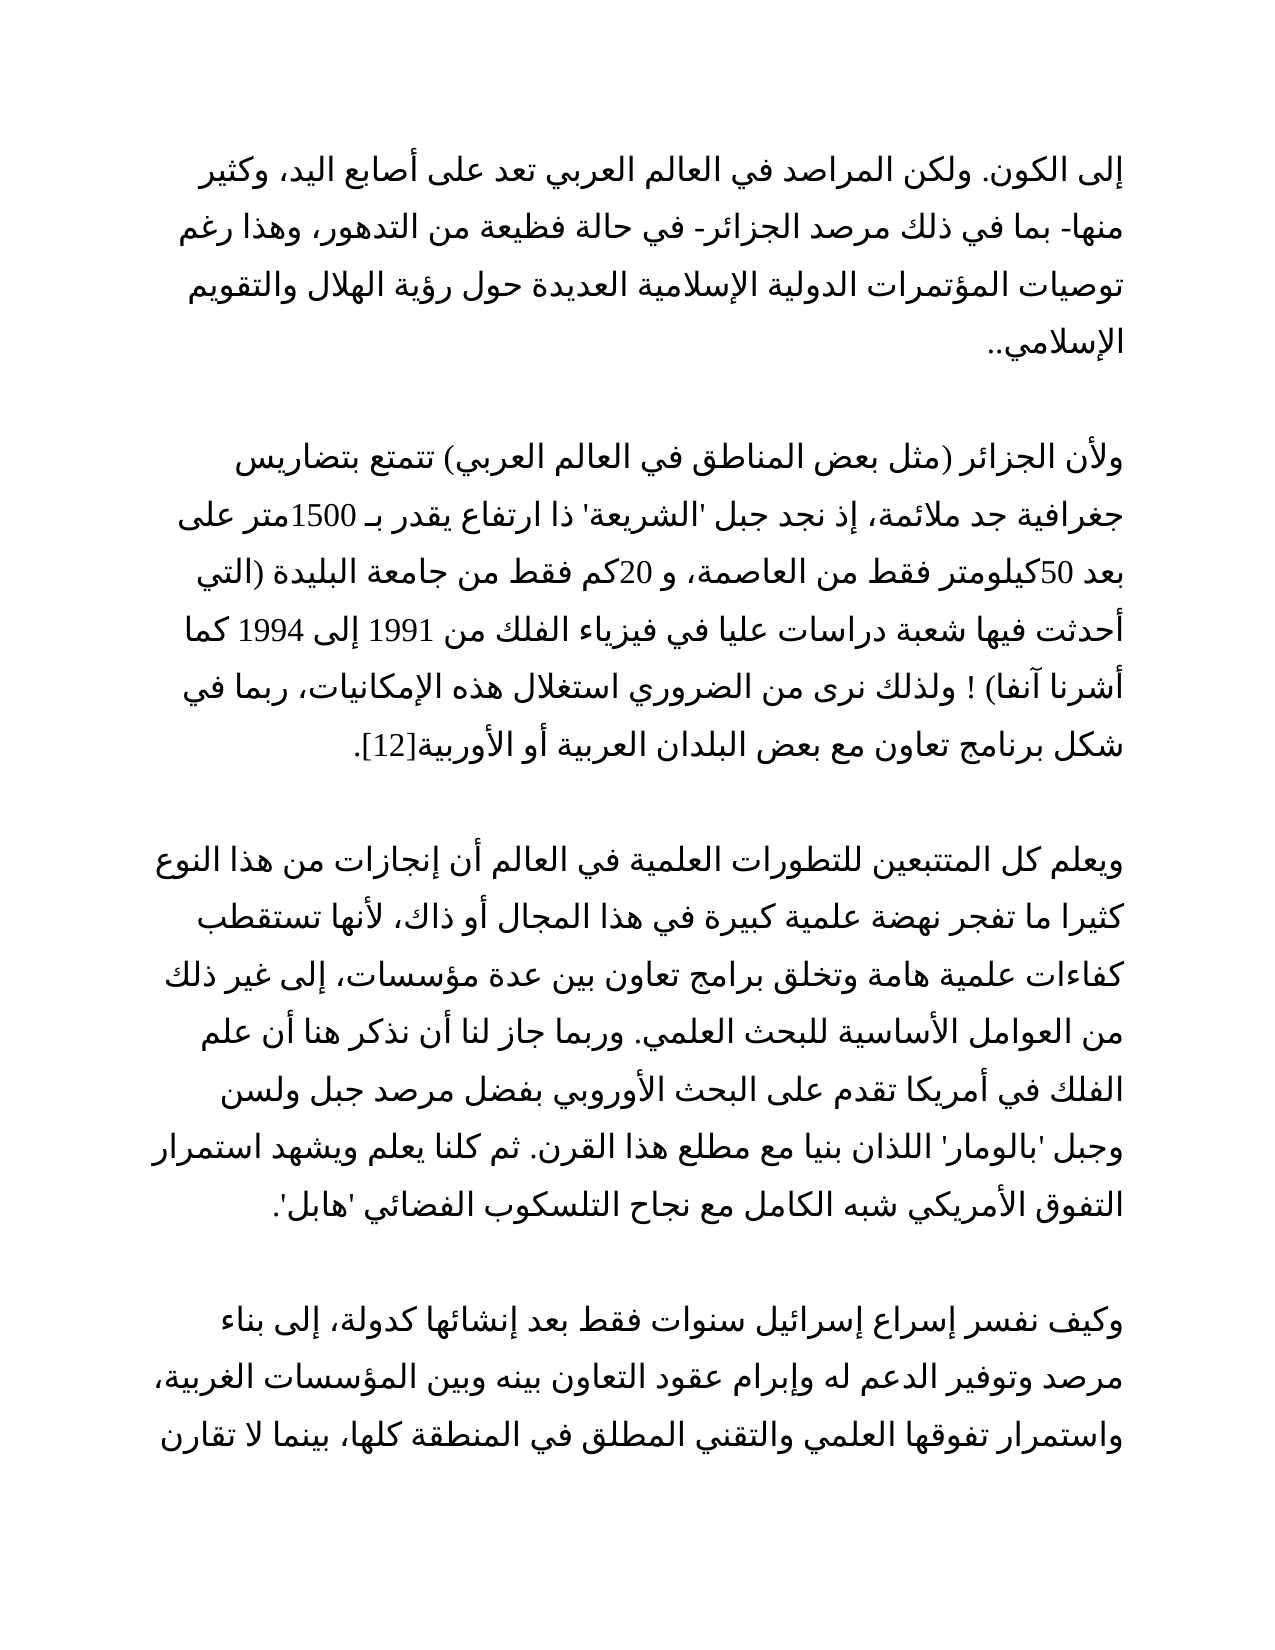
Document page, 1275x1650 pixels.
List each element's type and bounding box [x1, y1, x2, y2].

text [150, 150, 1125, 1453]
